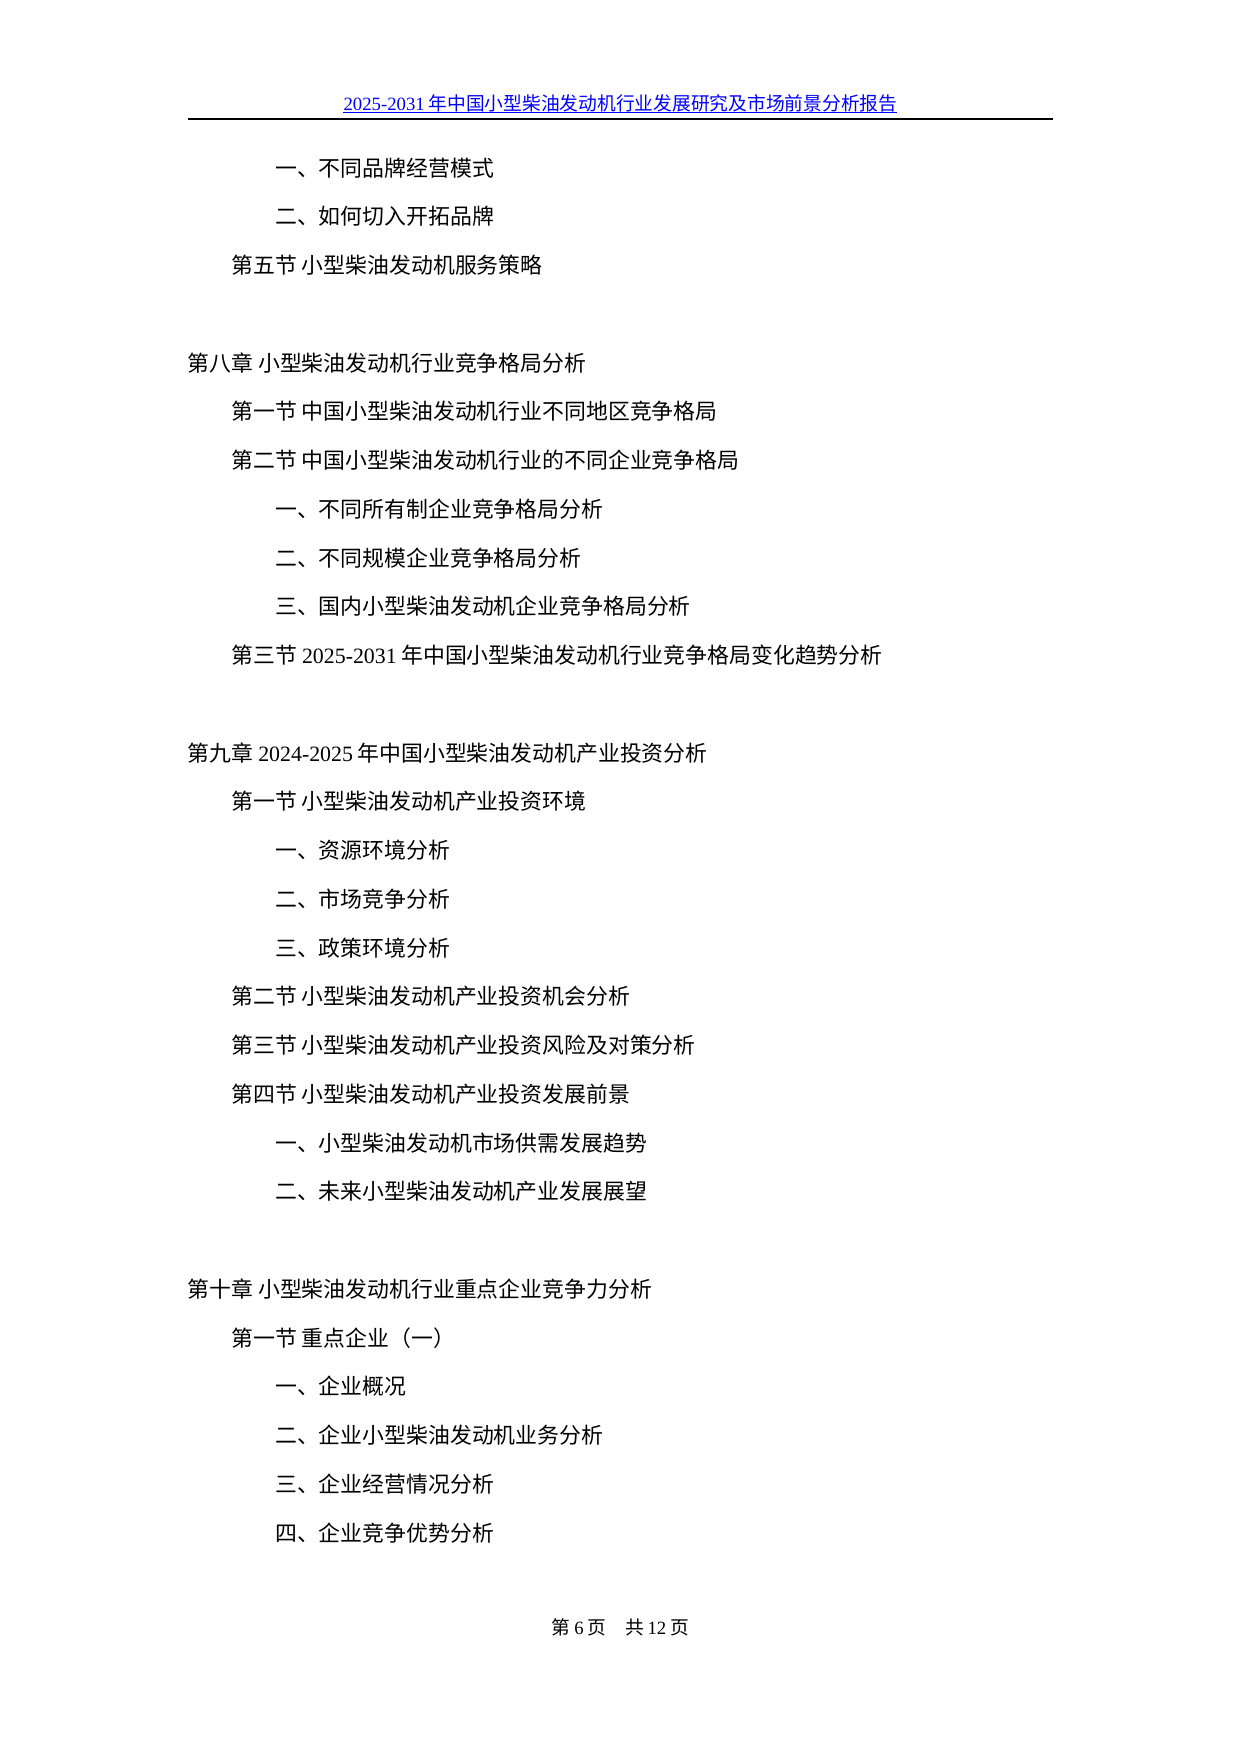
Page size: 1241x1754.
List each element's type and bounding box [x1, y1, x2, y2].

text [187, 150, 1053, 1548]
